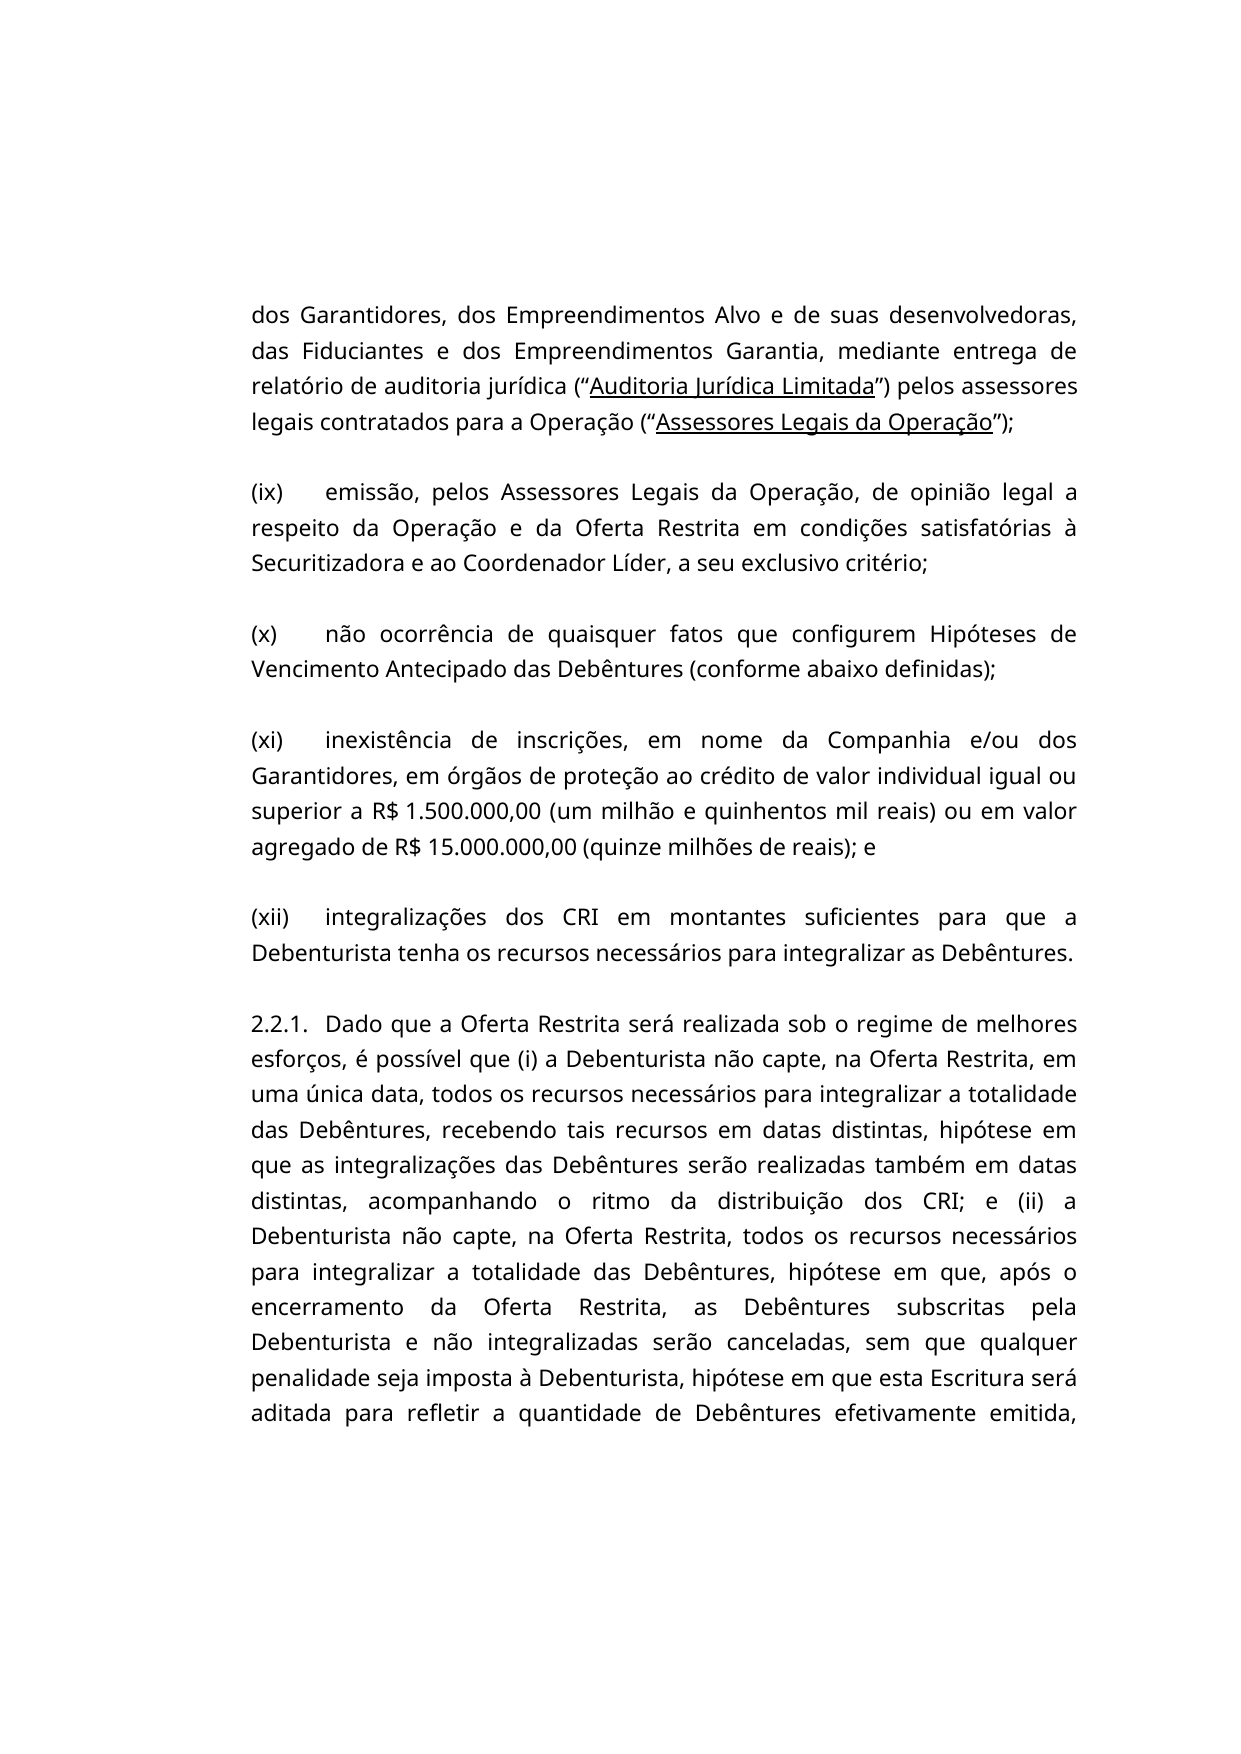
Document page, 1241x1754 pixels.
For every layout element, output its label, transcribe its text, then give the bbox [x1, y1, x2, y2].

text (ix) emissão, pelos Assessores Legais da Operação, de opinião legal a respeito da Operação e da Oferta Restrita em condições satisfatórias à Securitizadora e ao Coordenador Líder, a seu exclusivo critério; [251, 472, 1078, 579]
text (xii) integralizações dos CRI em montantes suficientes para que a Debenturista tenha os recursos necessários para integralizar as Debêntures. [251, 897, 1078, 968]
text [251, 1004, 1078, 1429]
text (x) não ocorrência de quaisquer fatos que configurem Hipóteses de Vencimento Antecipado das Debêntures (conforme abaixo definidas); [251, 614, 1078, 685]
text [251, 295, 1078, 437]
text (xi) inexistência de inscrições, em nome da Companhia e/ou dos Garantidores, em órgãos de proteção ao crédito de valor individual igual ou superior a R$ 1.500.000,00 (um milhão e quinhentos mil reais) ou em valor agregado de R$ 15.000.000,00 (quinze milhões de reais); e [251, 720, 1078, 862]
